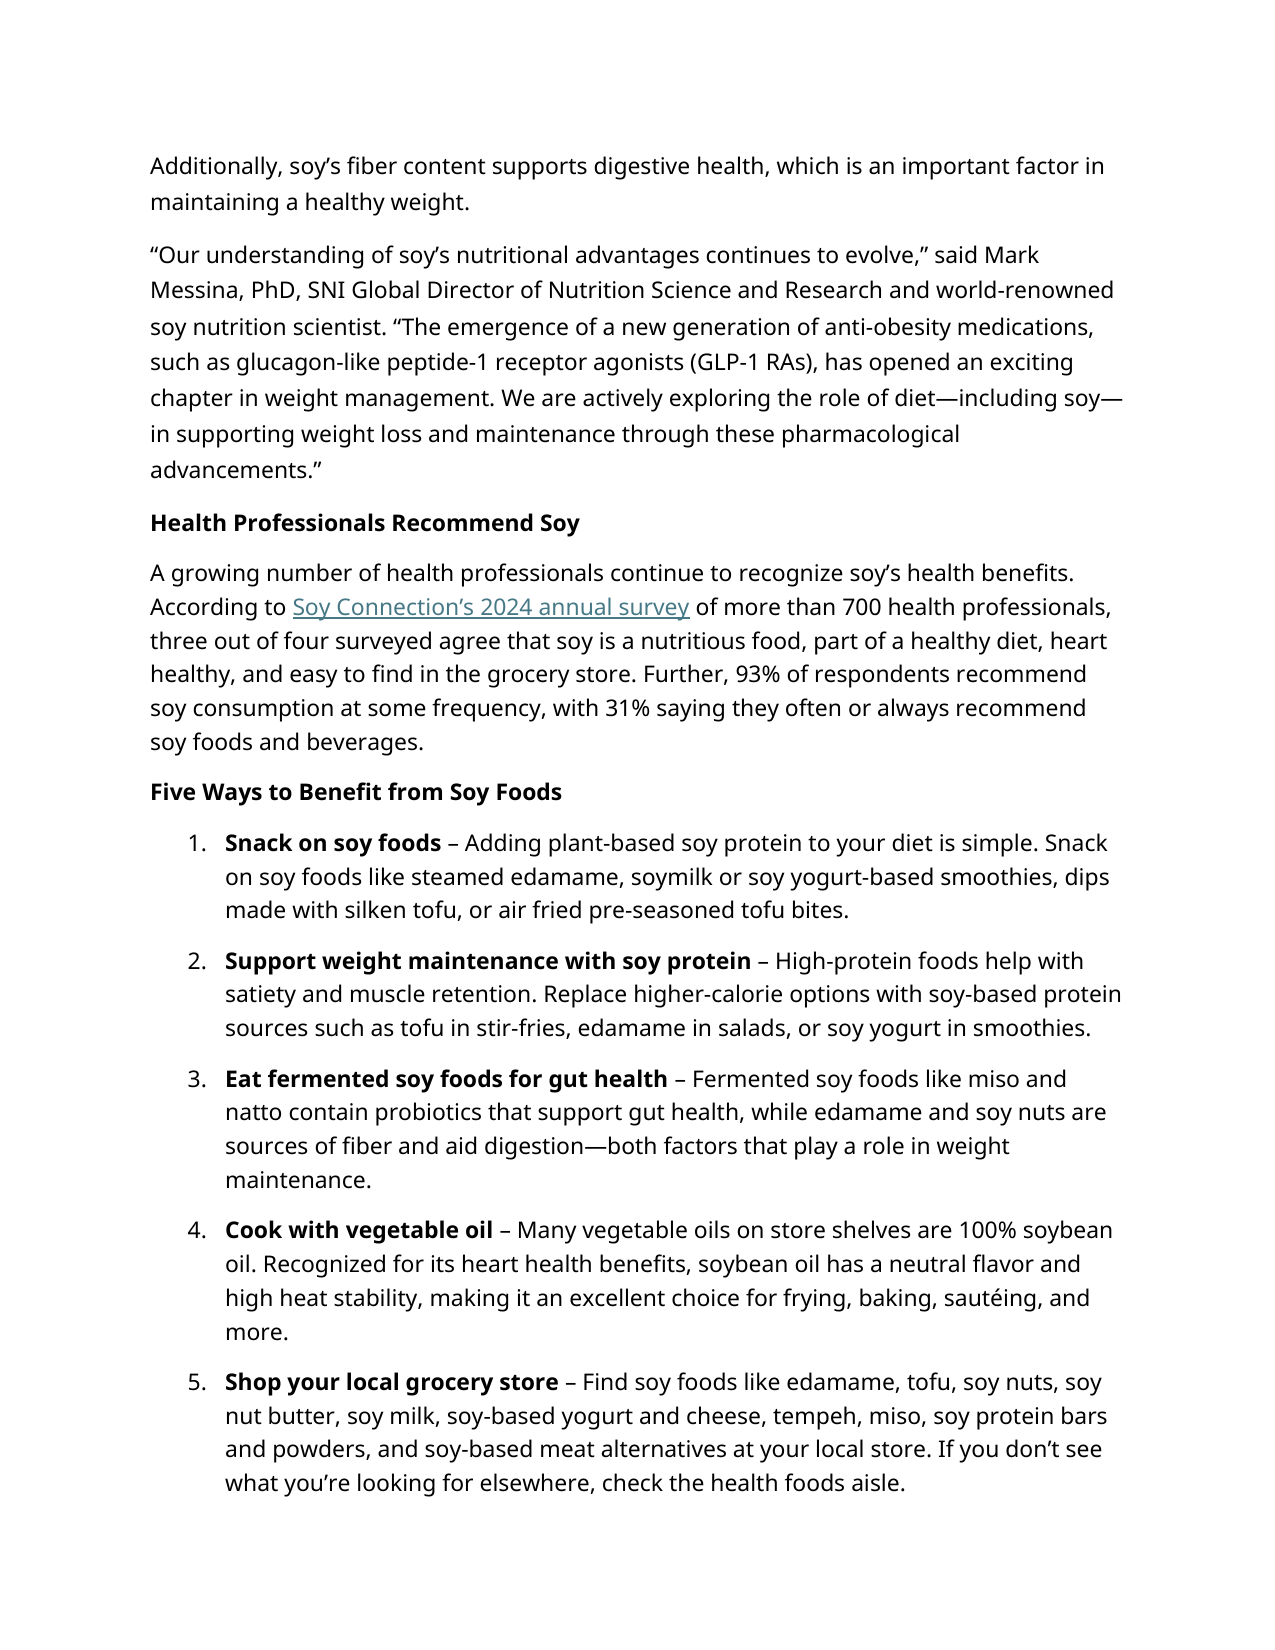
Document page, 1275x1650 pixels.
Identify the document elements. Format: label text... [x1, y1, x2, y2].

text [150, 150, 1125, 217]
text Five Ways to Benefit from Soy Foods [150, 776, 1125, 808]
text “Our understanding of soy’s nutritional advantages continues to evolve,” said Mark Messina, PhD, SNI Global Director of Nutrition Science and Research and world-renowned soy nutrition scientist. “The emergence of a new generation of anti-obesity medications, such as glucagon-like peptide-1 receptor agonists (GLP-1 RAs), has opened an exciting chapter in weight management. We are actively exploring the role of diet—including soy—in supporting weight loss and maintenance through these pharmacological advancements.” [150, 238, 1125, 485]
text Health Professionals Recommend Soy [150, 507, 1125, 538]
list Shop your local grocery store – Find soy foods like edamame, tofu, soy nuts, soy nut butter, soy milk, soy-based yogurt and cheese, tempeh, miso, soy protein bars and powders, and soy-based meat alternatives at your local store. If you don’t see what you’re looking for elsewhere, check the health foods aisle. [187, 1366, 1125, 1498]
list Snack on soy foods – Adding plant-based soy protein to your diet is simple. Snack on soy foods like steamed edamame, soymilk or soy yogurt-based smoothies, dips made with silken tofu, or air fried pre-seasoned tofu bites. [187, 827, 1125, 926]
list Support weight maintenance with soy protein – High-protein foods help with satiety and muscle retention. Replace higher-calorie options with soy-based protein sources such as tofu in stir-fries, edamame in salads, or soy yogurt in smoothies. [187, 945, 1125, 1043]
text A growing number of health professionals continue to recognize soy’s health benefits. According to Soy Connection’s 2024 annual survey of more than 700 health professionals, three out of four surveyed agree that soy is a nutritious food, part of a healthy diet, heart healthy, and easy to find in the grocery store. Further, 93% of respondents recommend soy consumption at some frequency, with 31% saying they often or always recommend soy foods and beverages. [150, 557, 1125, 757]
list Eat fermented soy foods for gut health – Fermented soy foods like miso and natto contain probiotics that support gut health, while edamame and soy nuts are sources of fiber and aid digestion—both factors that play a role in weight maintenance. [187, 1063, 1125, 1195]
list Cook with vegetable oil – Many vegetable oils on store shelves are 100% soybean oil. Recognized for its heart health benefits, soybean oil has a neutral flavor and high heat stability, making it an excellent choice for frying, baking, sautéing, and more. [187, 1214, 1125, 1347]
